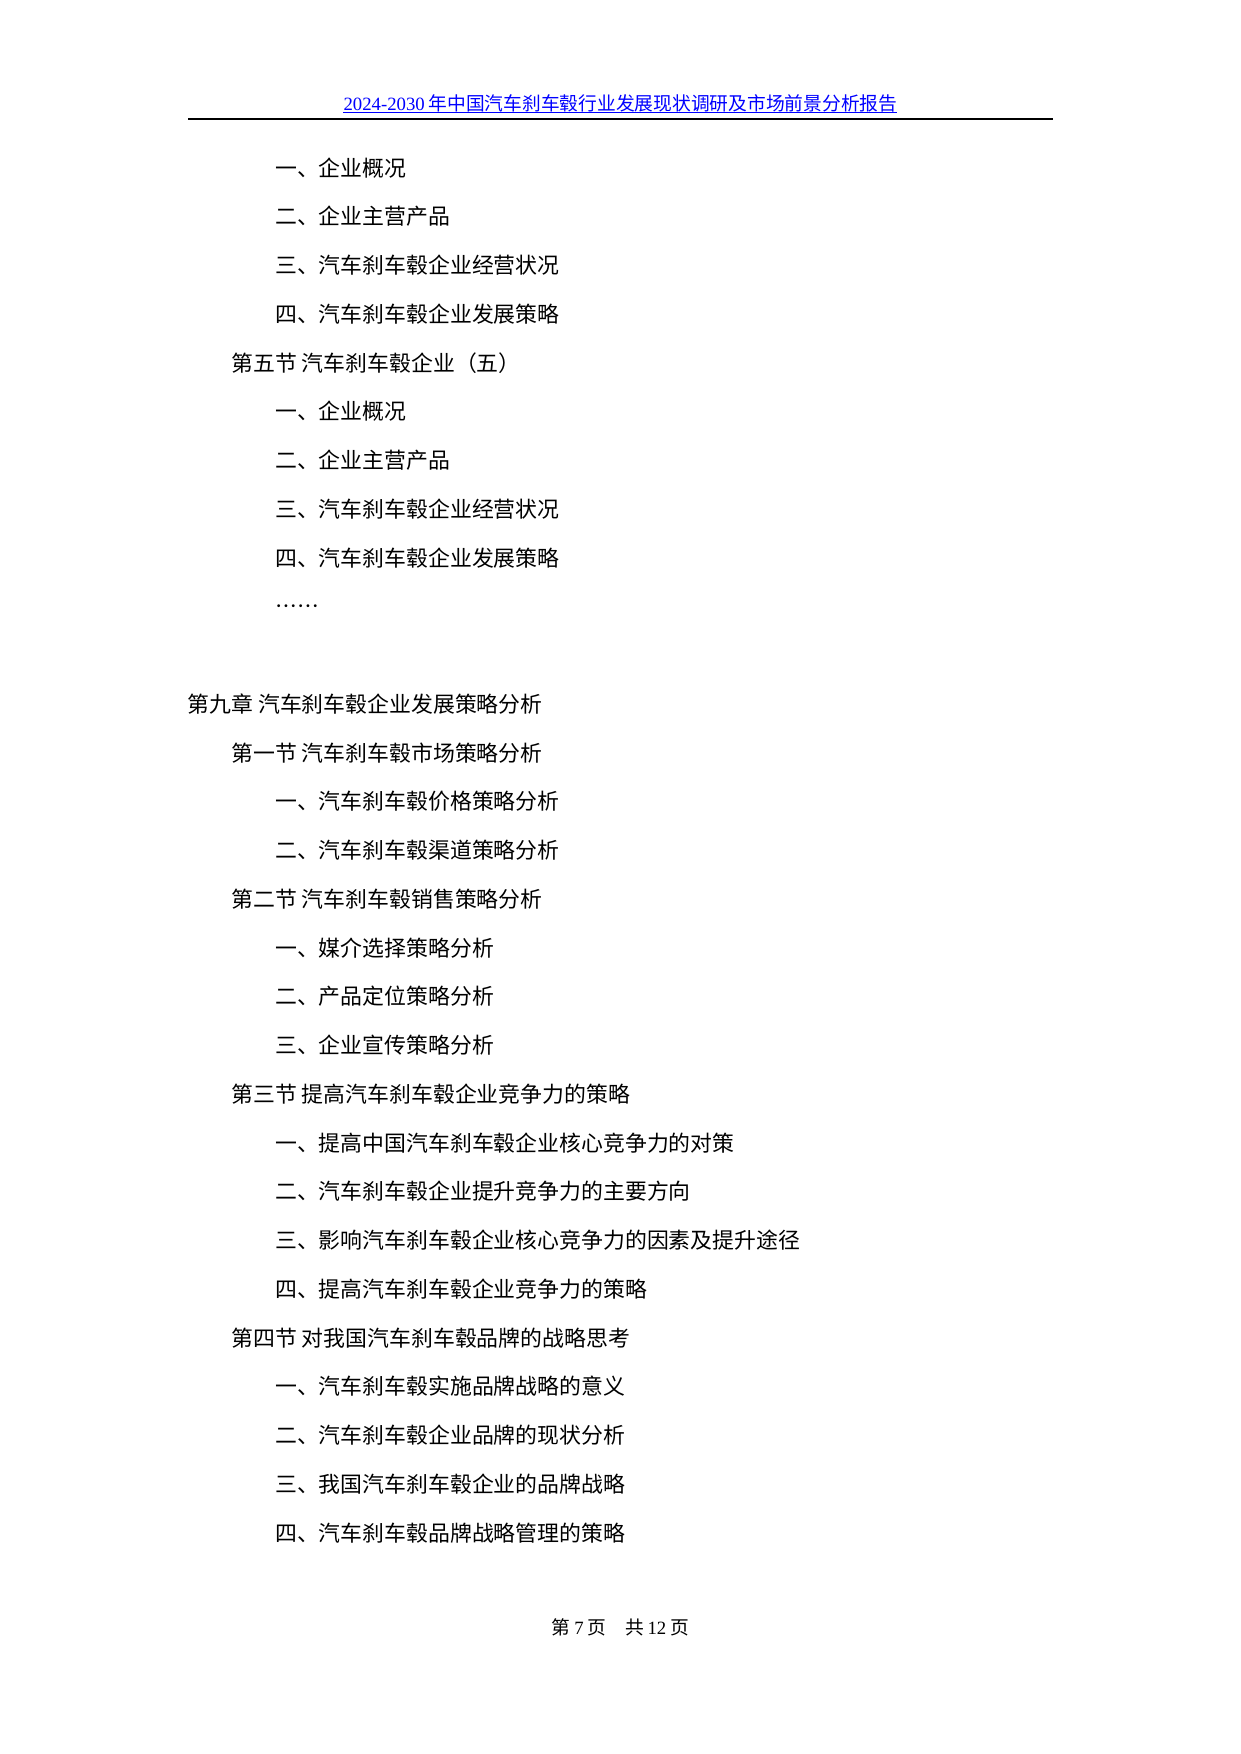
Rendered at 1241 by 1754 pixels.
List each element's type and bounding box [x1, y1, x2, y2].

text [187, 150, 1053, 1548]
